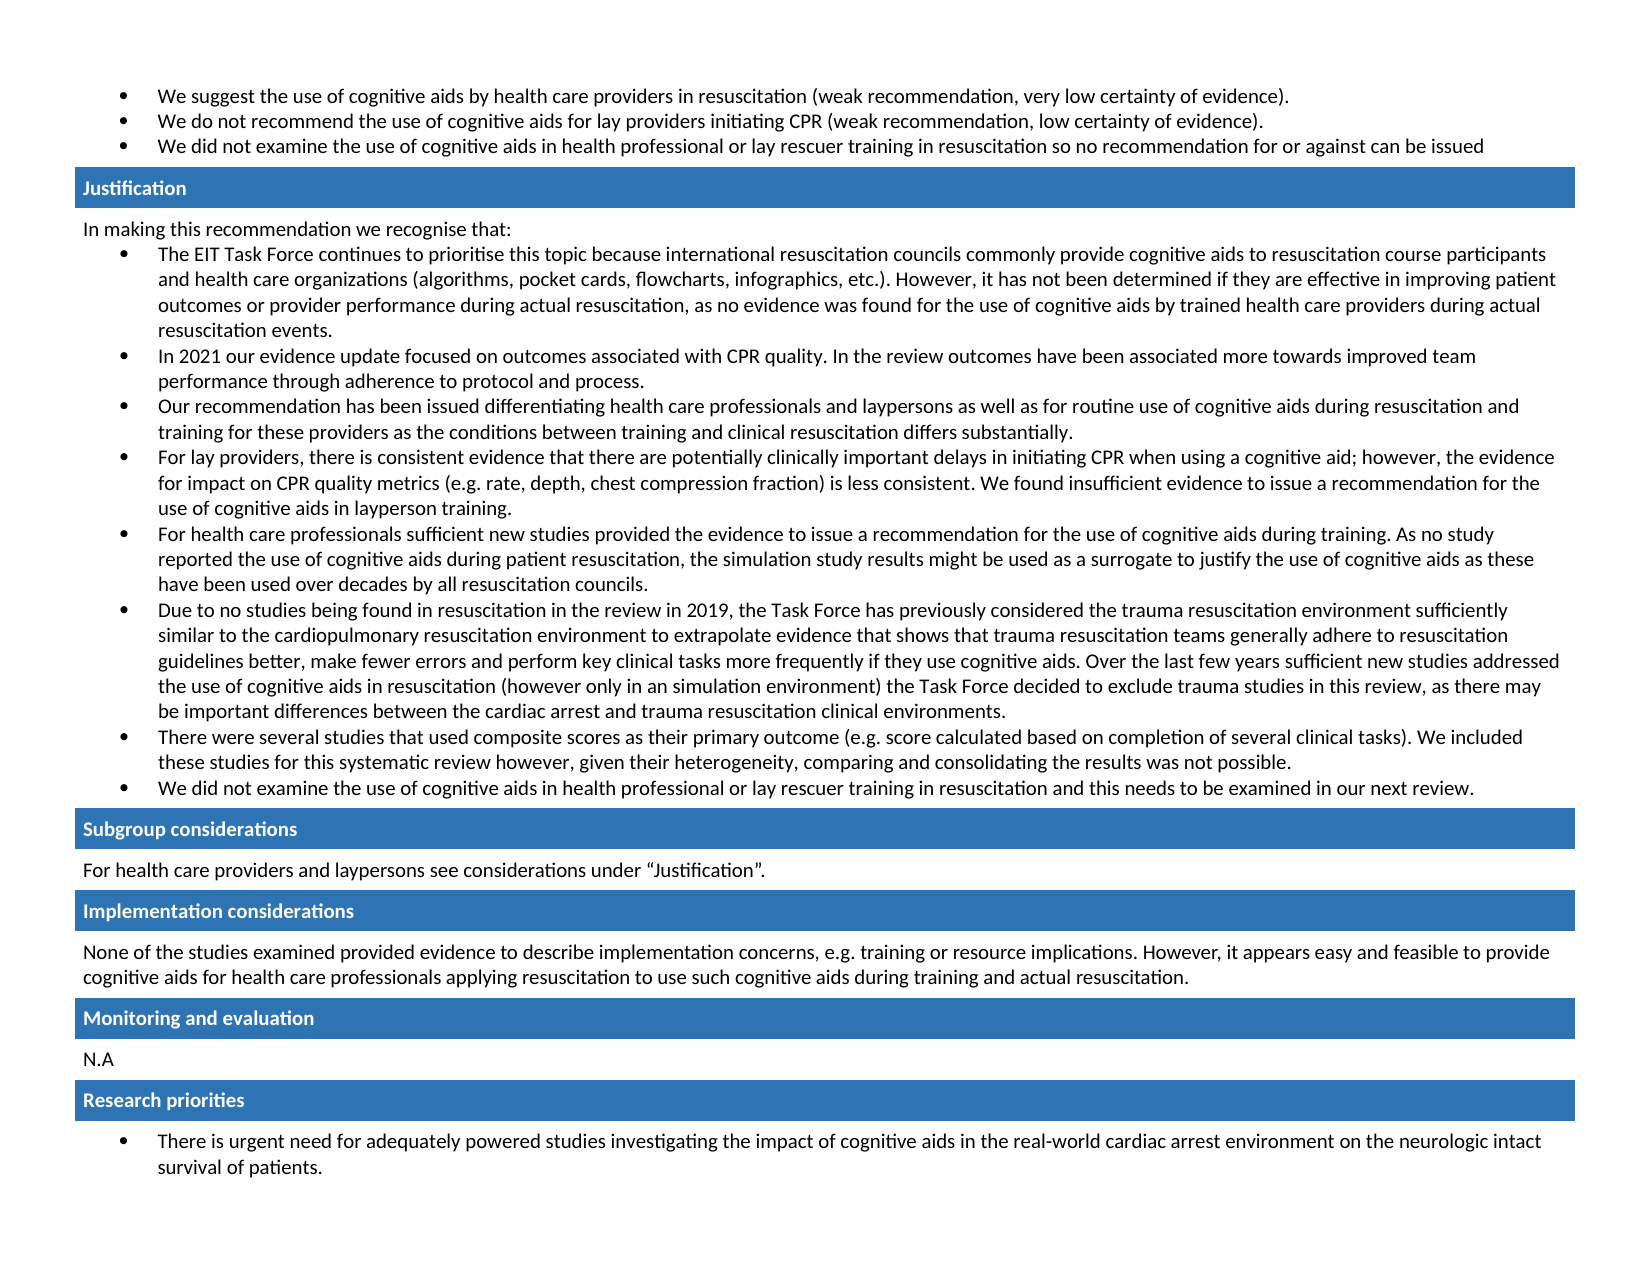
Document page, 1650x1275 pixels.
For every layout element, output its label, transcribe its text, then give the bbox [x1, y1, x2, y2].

table_cell For health care providers and laypersons see considerations under “Justification”. [75, 849, 1575, 890]
table_header Monitoring and evaluation [75, 998, 1575, 1039]
table_cell In making this recommendation we recognise that: The EIT Task Force continues to prioritise this topic because international resuscitation councils commonly provide cognitive aids to resuscitation course participants and health care organizations (algorithms, pocket cards, flowcharts, infographics, etc.). However, it has not been determined if they are effective in improving patient outcomes or provider performance during actual resuscitation, as no evidence was found for the use of cognitive aids by trained health care providers during actual resuscitation events. In 2021 our evidence update focused on outcomes associated with CPR quality. In the review outcomes have been associated more towards improved team performance through adherence to protocol and process. Our recommendation has been issued differentiating health care professionals and laypersons as well as for routine use of cognitive aids during resuscitation and training for these providers as the conditions between training and clinical resuscitation differs substantially. For lay providers, there is consistent evidence that there are potentially clinically important delays in initiating CPR when using a cognitive aid; however, the evidence for impact on CPR quality metrics (e.g. rate, depth, chest compression fraction) is less consistent. We found insufficient evidence to issue a recommendation for the use of cognitive aids in layperson training. For health care professionals sufficient new studies provided the evidence to issue a recommendation for the use of cognitive aids during training. As no study reported the use of cognitive aids during patient resuscitation, the simulation study results might be used as a surrogate to justify the use of cognitive aids as these have been used over decades by all resuscitation councils. Due to no studies being found in resuscitation in the review in 2019, the Task Force has previously considered the trauma resuscitation environment sufficiently similar to the cardiopulmonary resuscitation environment to extrapolate evidence that shows that trauma resuscitation teams generally adhere to resuscitation guidelines better, make fewer errors and perform key clinical tasks more frequently if they use cognitive aids. Over the last few years sufficient new studies addressed the use of cognitive aids in resuscitation (however only in an simulation environment) the Task Force decided to exclude trauma studies in this review, as there may be important differences between the cardiac arrest and trauma resuscitation clinical environments. There were several studies that used composite scores as their primary outcome (e.g. score calculated based on completion of several clinical tasks). We included these studies for this systematic review however, given their heterogeneity, comparing and consolidating the results was not possible. We did not examine the use of cognitive aids in health professional or lay rescuer training in resuscitation and this needs to be examined in our next review. [75, 208, 1575, 808]
table_header Subgroup considerations [75, 808, 1575, 849]
table_cell N.A [75, 1039, 1575, 1080]
table_cell We suggest the use of cognitive aids by health care providers in resuscitation (weak recommendation, very low certainty of evidence). We do not recommend the use of cognitive aids for lay providers initiating CPR (weak recommendation, low certainty of evidence). We did not examine the use of cognitive aids in health professional or lay rescuer training in resuscitation so no recommendation for or against can be issued [75, 75, 1575, 167]
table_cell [75, 1121, 1575, 1200]
table_header Justification [75, 167, 1575, 208]
table_header Implementation considerations [75, 890, 1575, 931]
table_header Research priorities [75, 1080, 1575, 1121]
table_cell None of the studies examined provided evidence to describe implementation concerns, e.g. training or resource implications. However, it appears easy and feasible to provide cognitive aids for health care professionals applying resuscitation to use such cognitive aids during training and actual resuscitation. [75, 931, 1575, 998]
